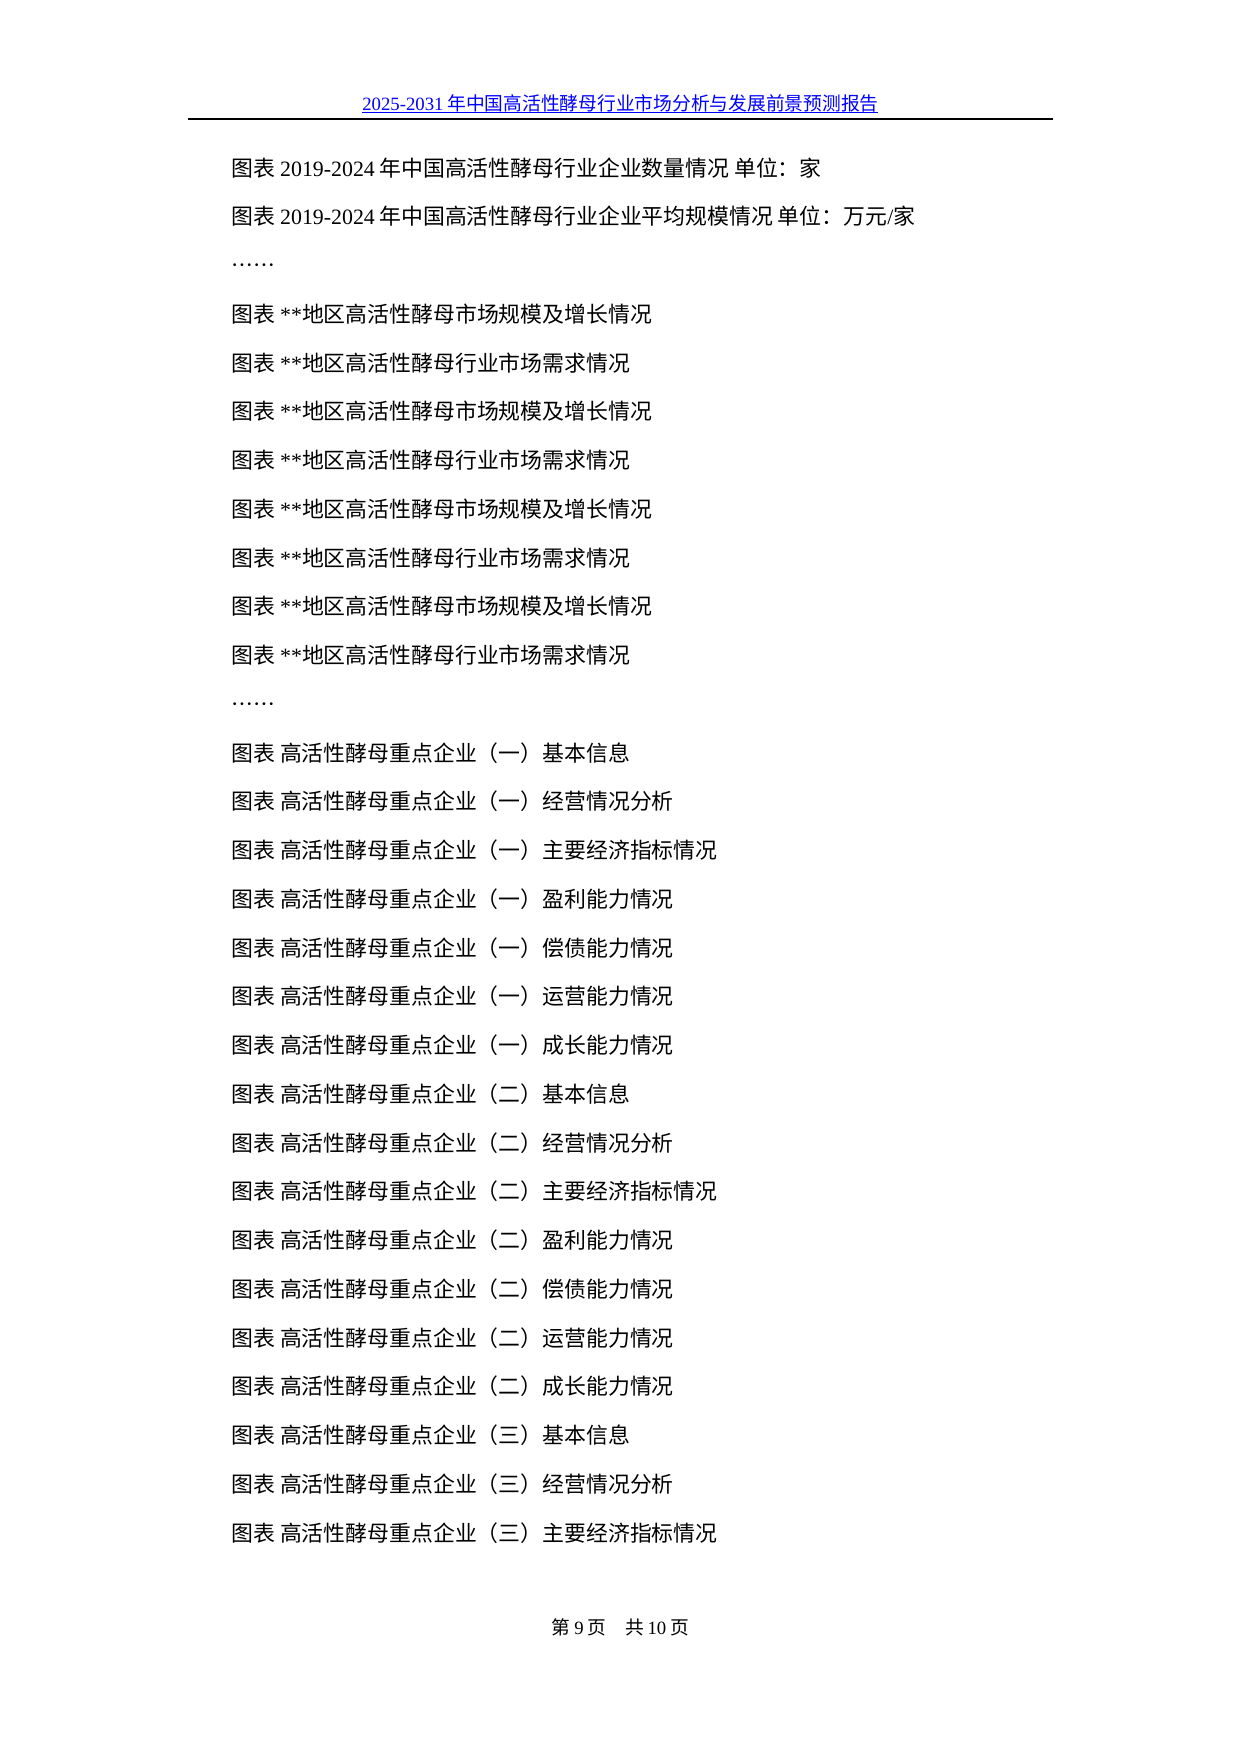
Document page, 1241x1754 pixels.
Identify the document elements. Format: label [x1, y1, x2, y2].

text [187, 150, 1053, 1548]
